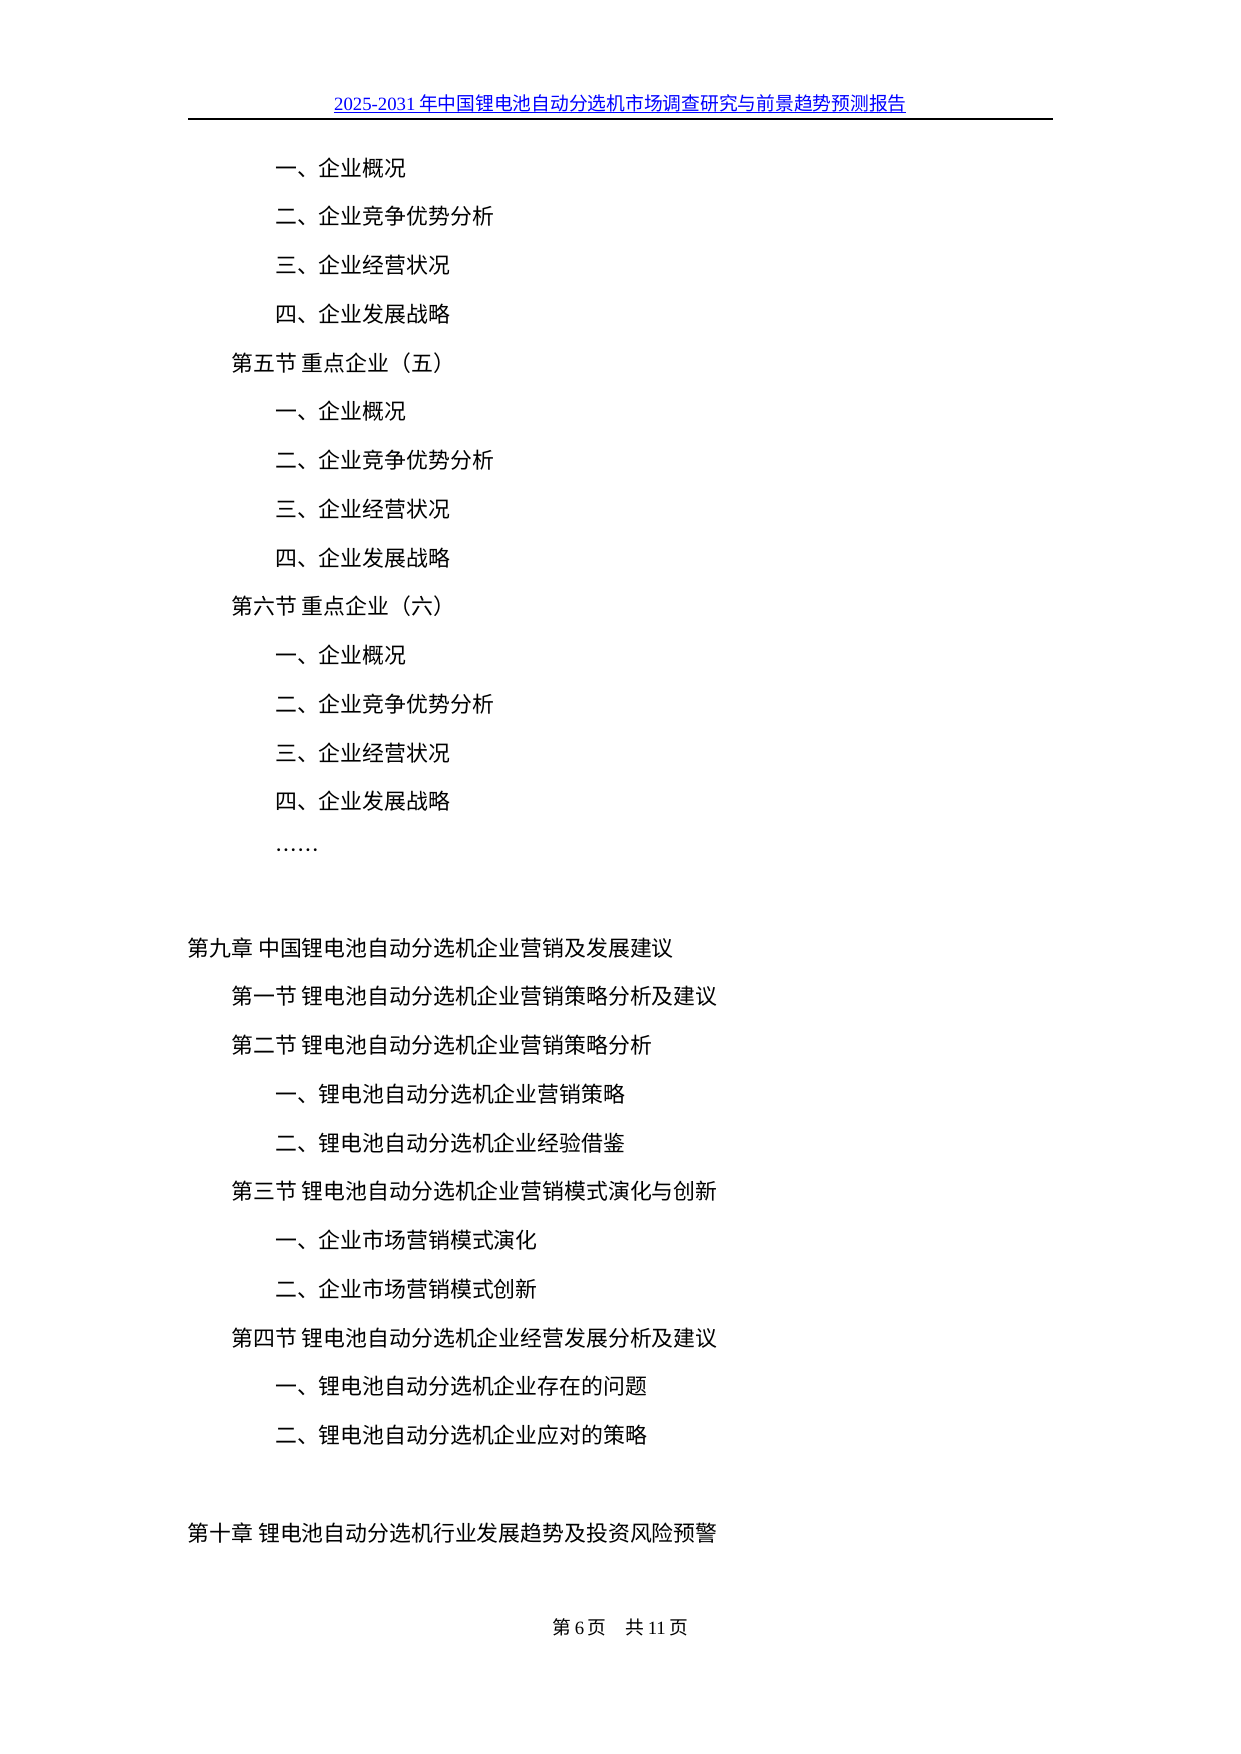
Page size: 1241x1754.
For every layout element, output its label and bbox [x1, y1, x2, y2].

text [187, 150, 1053, 1548]
